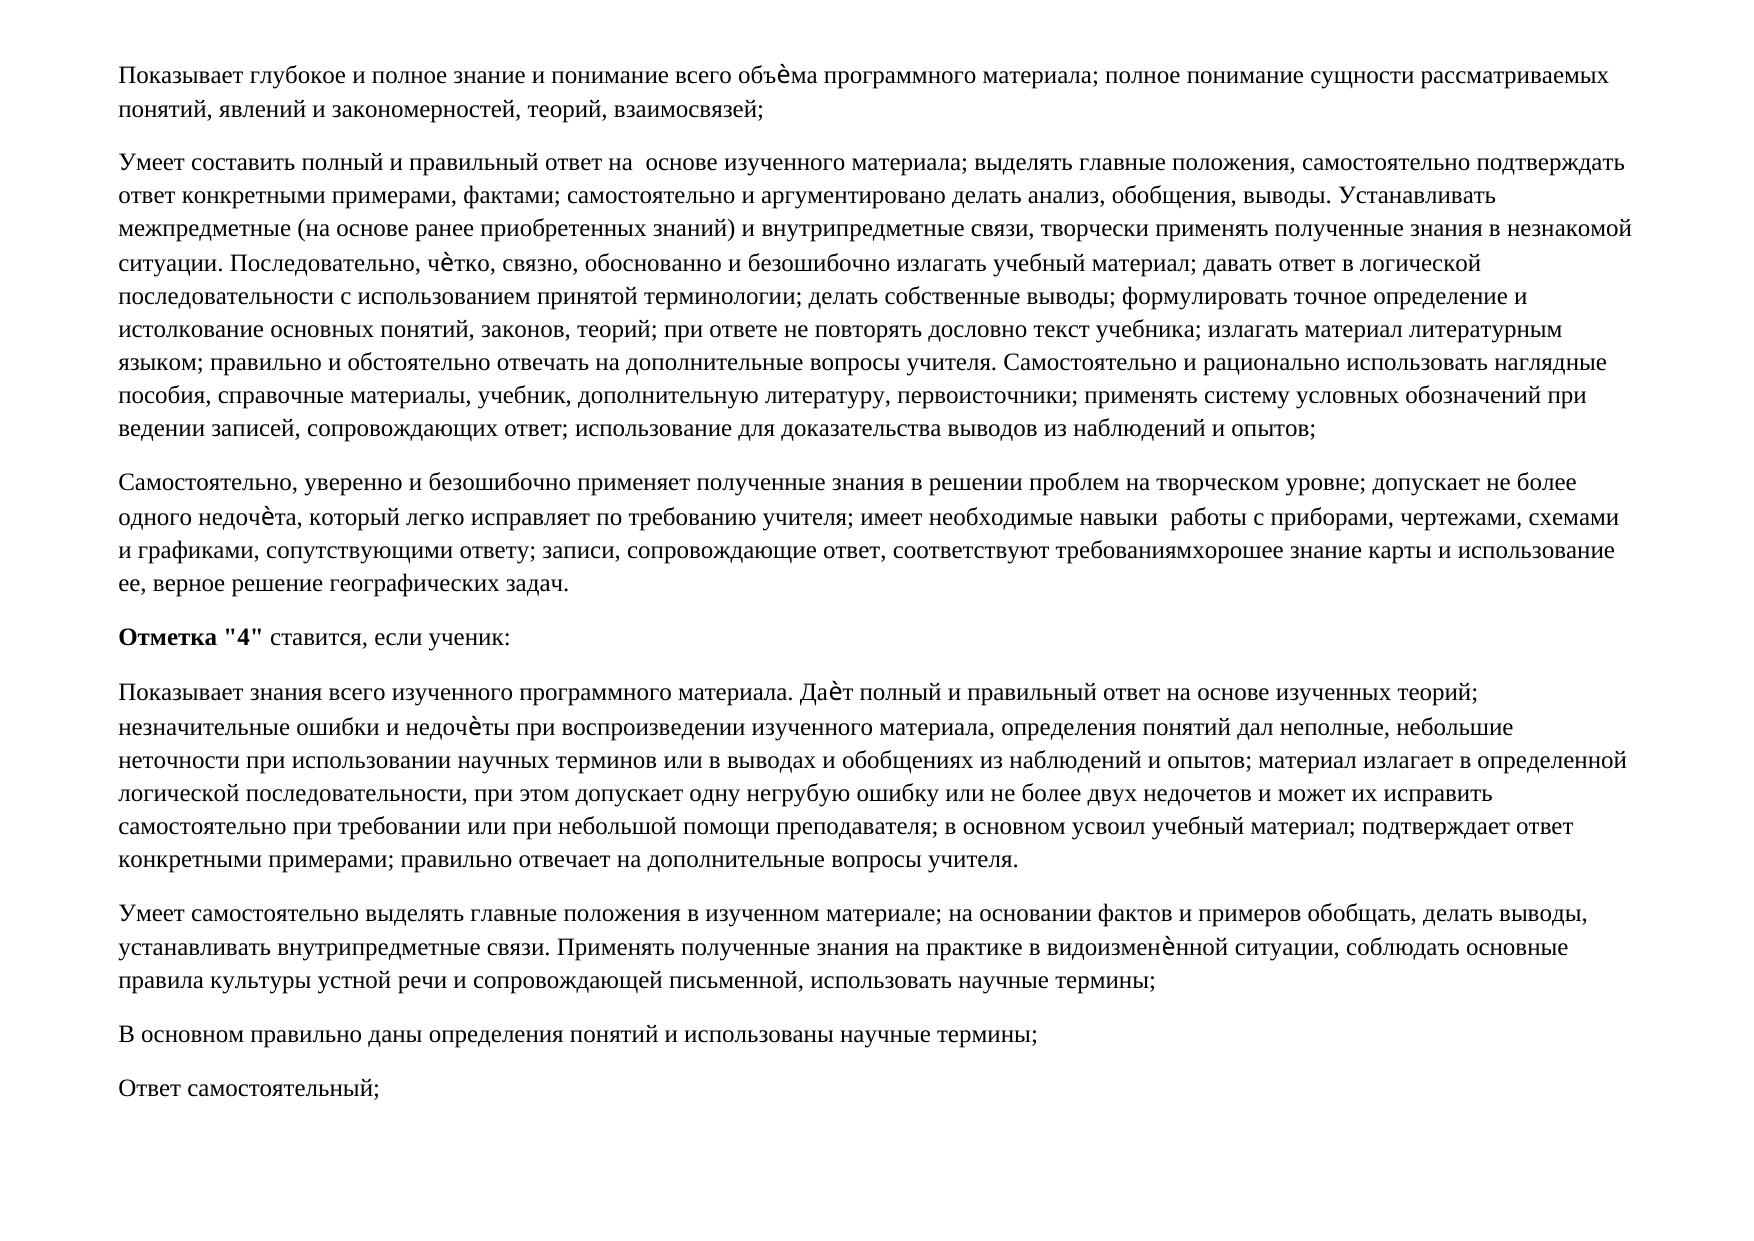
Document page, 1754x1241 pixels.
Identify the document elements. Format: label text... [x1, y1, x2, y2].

text Самостоятельно, уверенно и безошибочно применяет полученные знания в решении проблем на творческом уровне; допускает не более одного недочѐта, который легко исправляет по требованию учителя; имеет необходимые навыки работы с приборами, чертежами, схемами и графиками, сопутствующими ответу; записи, сопровождающие ответ, соответствуют требованиямхорошее знание карты и использование ее, верное решение географических задач. [118, 467, 1636, 597]
text Ответ самостоятельный; [118, 1073, 1636, 1102]
text Показывает знания всего изученного программного материала. Даѐт полный и правильный ответ на основе изученных теорий; незначительные ошибки и недочѐты при воспроизведении изученного материала, определения понятий дал неполные, небольшие неточности при использовании научных терминов или в выводах и обобщениях из наблюдений и опытов; материал излагает в определенной логической последовательности, при этом допускает одну негрубую ошибку или не более двух недочетов и может их исправить самостоятельно при требовании или при небольшой помощи преподавателя; в основном усвоил учебный материал; подтверждает ответ конкретными примерами; правильно отвечает на дополнительные вопросы учителя. [118, 676, 1636, 873]
text Умеет составить полный и правильный ответ на основе изученного материала; выделять главные положения, самостоятельно подтверждать ответ конкретными примерами, фактами; самостоятельно и аргументировано делать анализ, обобщения, выводы. Устанавливать межпредметные (на основе ранее приобретенных знаний) и внутрипредметные связи, творчески применять полученные знания в незнакомой ситуации. Последовательно, чѐтко, связно, обоснованно и безошибочно излагать учебный материал; давать ответ в логической последовательности с использованием принятой терминологии; делать собственные выводы; формулировать точное определение и истолкование основных понятий, законов, теорий; при ответе не повторять дословно текст учебника; излагать материал литературным языком; правильно и обстоятельно отвечать на дополнительные вопросы учителя. Самостоятельно и рационально использовать наглядные пособия, справочные материалы, учебник, дополнительную литературу, первоисточники; применять систему условных обозначений при ведении записей, сопровождающих ответ; использование для доказательства выводов из наблюдений и опытов; [118, 147, 1636, 442]
text Отметка "4" ставится, если ученик: [118, 622, 1636, 651]
text Умеет самостоятельно выделять главные положения в изученном материале; на основании фактов и примеров обобщать, делать выводы, устанавливать внутрипредметные связи. Применять полученные знания на практике в видоизменѐнной ситуации, соблюдать основные правила культуры устной речи и сопровождающей письменной, использовать научные термины; [118, 898, 1636, 994]
text В основном правильно даны определения понятий и использованы научные термины; [118, 1019, 1636, 1048]
text Показывает глубокое и полное знание и понимание всего объѐма программного материала; полное понимание сущности рассматриваемых понятий, явлений и закономерностей, теорий, взаимосвязей; [118, 59, 1636, 122]
